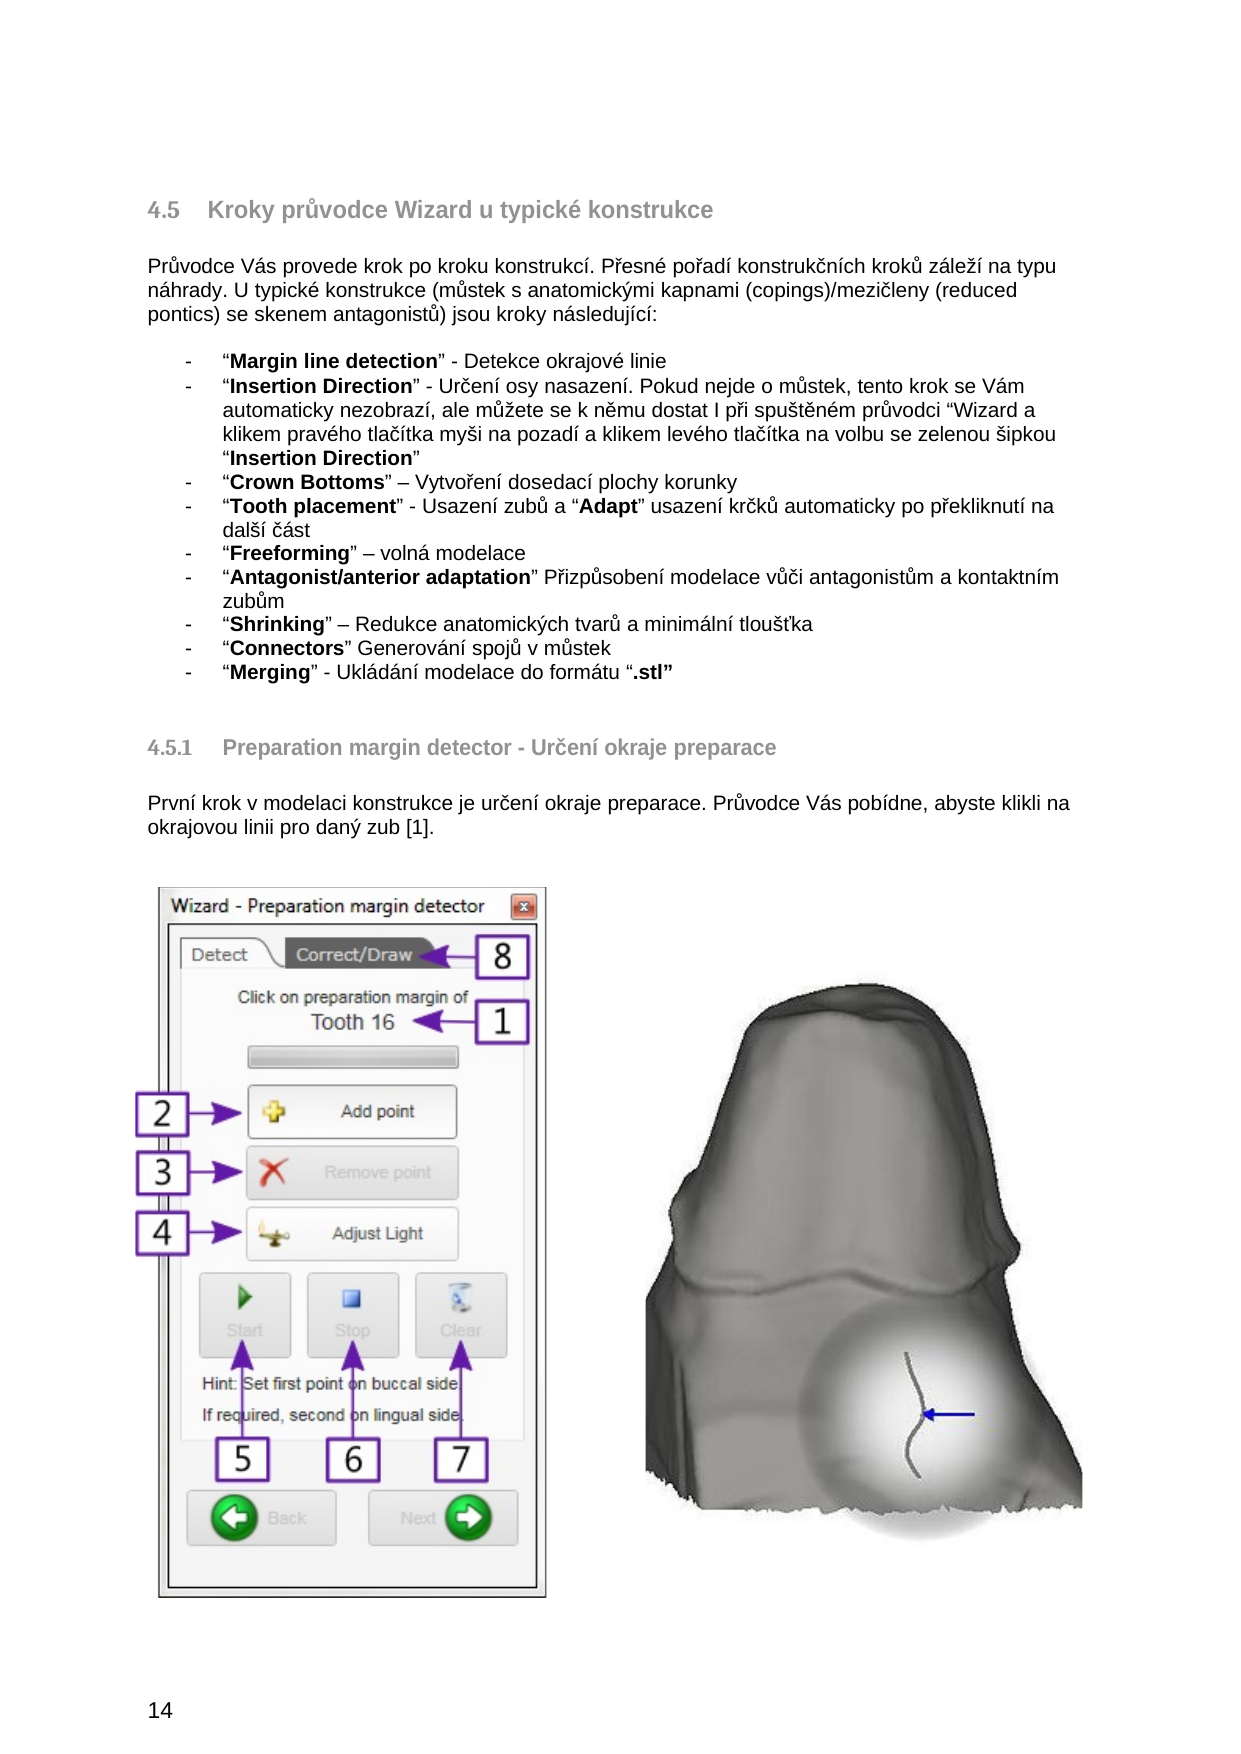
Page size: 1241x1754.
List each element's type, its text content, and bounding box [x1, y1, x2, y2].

list “Merging” - Ukládání modelace do formátu “.stl” [185, 660, 1103, 684]
picture [645, 960, 1083, 1546]
list “Margin line detection” - Detekce okrajové linie [185, 350, 1103, 374]
subtitle Preparation margin detector - Určení okraje preparace [147, 734, 1103, 761]
list “Connectors” Generování spojů v můstek [185, 636, 1103, 660]
list “Freeforming” – volná modelace [185, 541, 1103, 565]
list “Shrinking” – Redukce anatomických tvarů a minimální tloušťka [185, 613, 1103, 636]
text První krok v modelaci konstrukce je určení okraje preparace. Průvodce Vás pobídne, abyste klikli na okrajovou linii pro daný zub [1]. [147, 791, 1092, 839]
list “Insertion Direction” - Určení osy nasazení. Pokud nejde o můstek, tento krok se Vám automaticky nezobrazí, ale můžete se k němu dostat I při spuštěném průvodci “Wizard a klikem pravého tlačítka myši na pozadí a klikem levého tlačítka na volbu se zelenou šipkou “Insertion Direction” [185, 374, 1058, 469]
picture [135, 887, 547, 1598]
text Průvodce Vás provede krok po kroku konstrukcí. Přesné pořadí konstrukčních kroků záleží na typu náhrady. U typické konstrukce (můstek s anatomickými kapnami (copings)/mezičleny (reduced pontics) se skenem antagonistů) jsou kroky následující: [147, 254, 1058, 326]
list “Crown Bottoms” – Vytvoření dosedací plochy korunky [185, 469, 1103, 493]
list “Tooth placement” - Usazení zubů a “Adapt” usazení krčků automaticky po překliknutí na další část [185, 493, 1055, 541]
subtitle Kroky průvodce Wizard u typické konstrukce [147, 194, 1103, 224]
list “Antagonist/anterior adaptation” Přizpůsobení modelace vůči antagonistům a kontaktním zubům [185, 565, 1062, 613]
